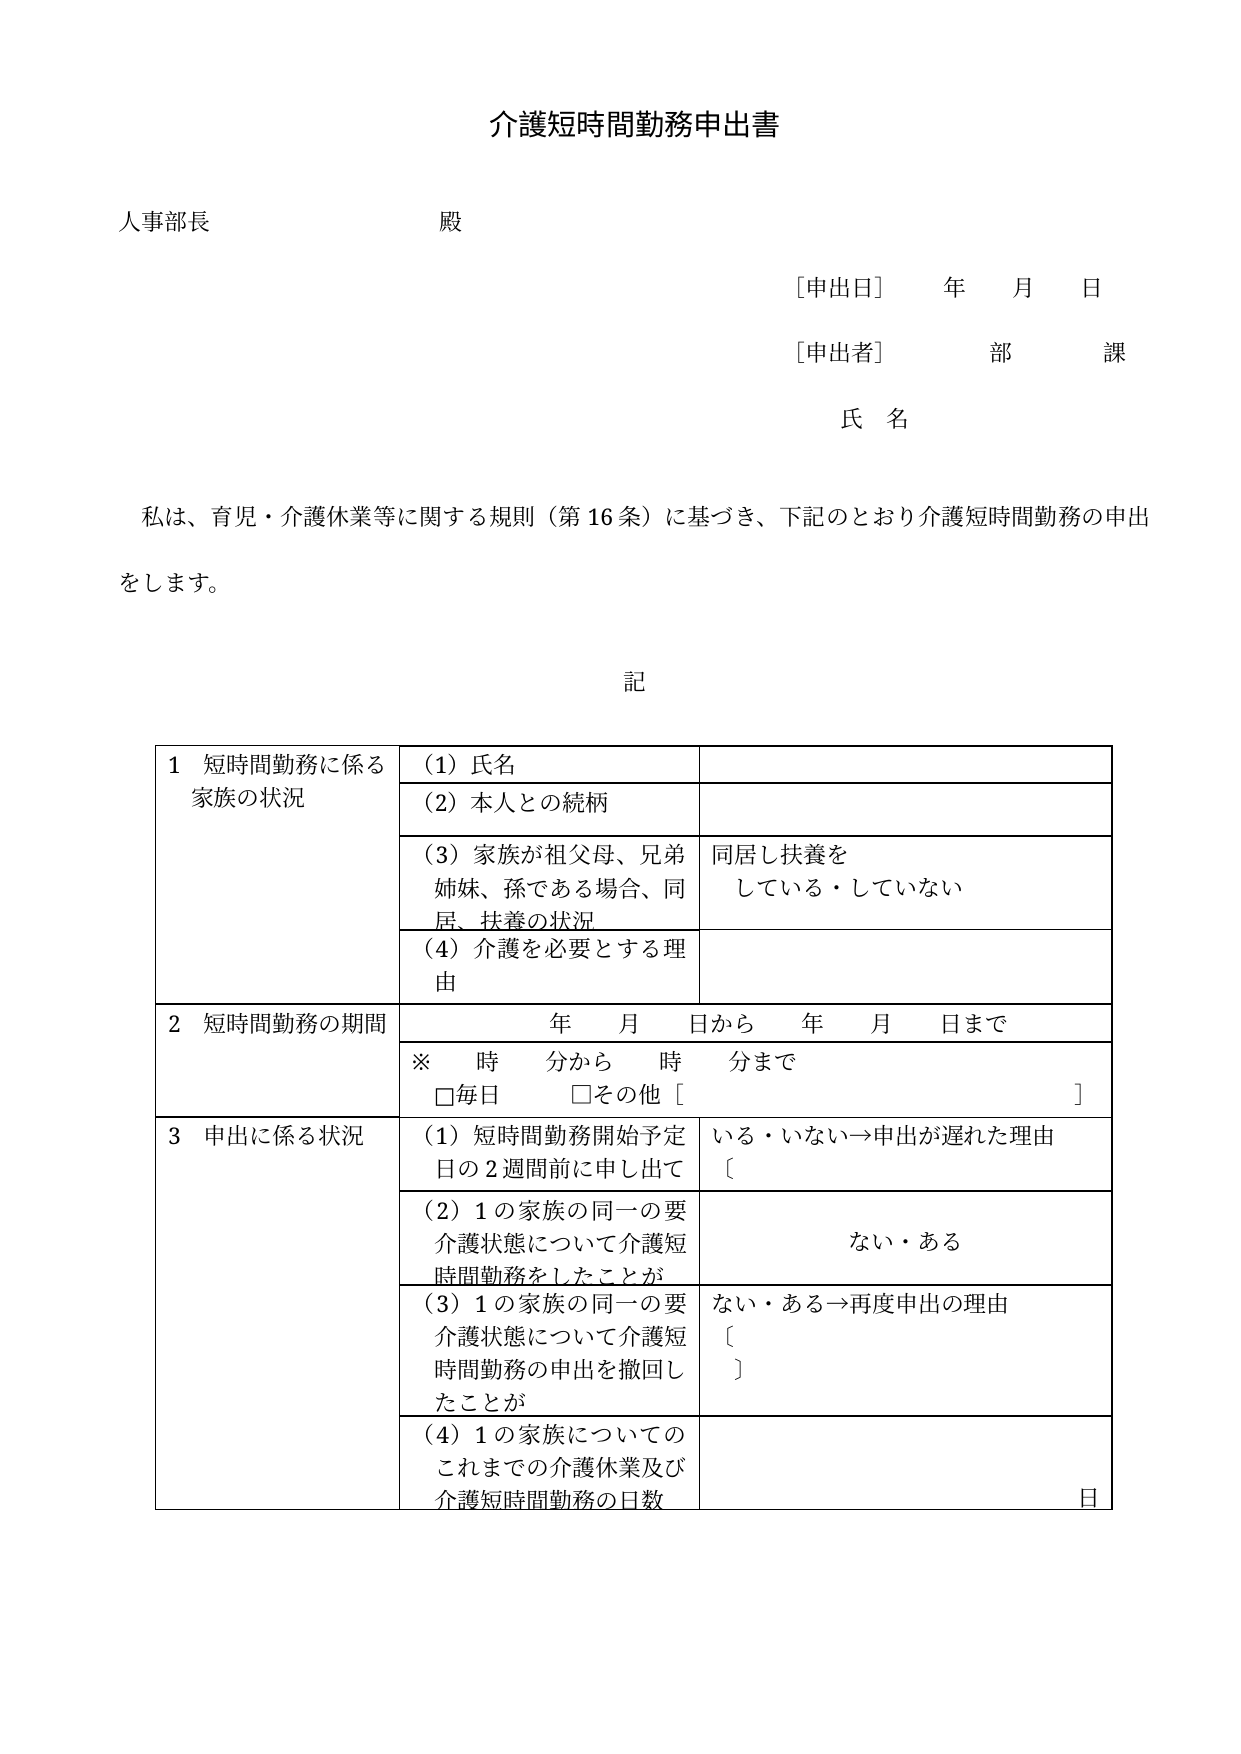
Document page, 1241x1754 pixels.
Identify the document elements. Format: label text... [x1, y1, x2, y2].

text 記 [118, 647, 1152, 713]
text ［申出日］ 年 月 日 [118, 253, 1152, 319]
text 介護短時間勤務申出書 [118, 89, 1152, 155]
text 私は、育児・介護休業等に関する規則（第16条）に基づき、下記のとおり介護短時間勤務の申出をします。 [118, 483, 1152, 614]
text 氏 名 [840, 385, 1152, 450]
text ［申出者］ 部 課 [118, 319, 1152, 385]
text 人事部長 殿 [118, 188, 1152, 253]
